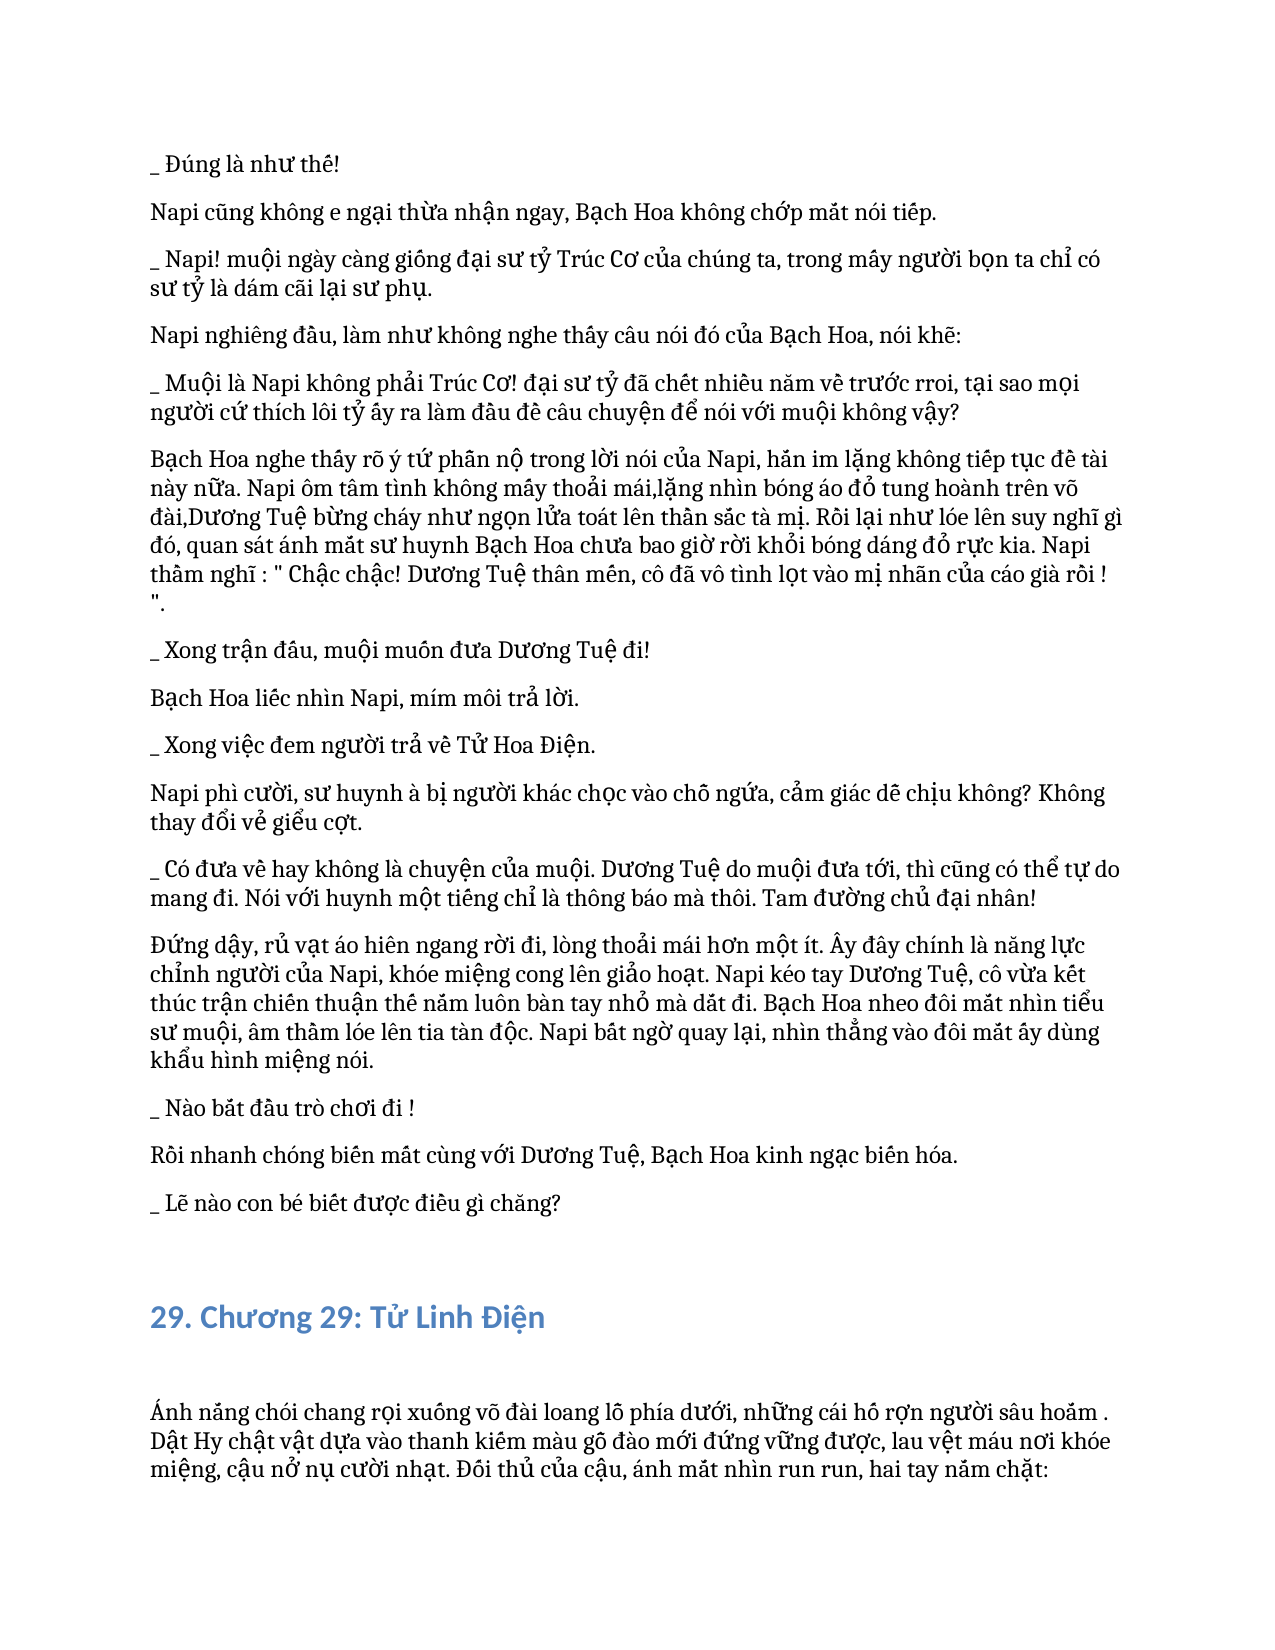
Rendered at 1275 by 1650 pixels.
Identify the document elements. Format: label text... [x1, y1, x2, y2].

subtitle 29. Chương 29: Tử Linh Điện [150, 1296, 1125, 1337]
text Napi cũng không e ngại thừa nhận ngay, Bạch Hoa không chớp mắt nói tiếp. [150, 197, 1125, 226]
text Napi phì cười, sư huynh à bị người khác chọc vào chỗ ngứa, cảm giác dễ chịu không? Không thay đổi vẻ giểu cợt. [150, 779, 1125, 836]
text _ Napi! muội ngày càng giống đại sư tỷ Trúc Cơ của chúng ta, trong mấy người bọn ta chỉ có sư tỷ là dám cãi lại sư phụ. [150, 245, 1125, 302]
text _ Lẽ nào con bé biết được điều gì chăng? [150, 1189, 1125, 1275]
text _ Đúng là như thế! [150, 150, 1125, 179]
text Bạch Hoa liếc nhìn Napi, mím môi trả lời. [150, 684, 1125, 712]
text Napi nghiêng đầu, làm như không nghe thấy câu nói đó của Bạch Hoa, nói khẽ: [150, 321, 1125, 350]
text _ Nào bắt đầu trò chơi đi ! [150, 1094, 1125, 1122]
text Đứng dậy, rủ vạt áo hiên ngang rời đi, lòng thoải mái hơn một ít. Ây đây chính là năng lực chỉnh người của Napi, khóe miệng cong lên giảo hoạt. Napi kéo tay Dương Tuệ, cô vừa kết thúc trận chiến thuận thế nắm luôn bàn tay nhỏ mà dắt đi. Bạch Hoa nheo đôi mắt nhìn tiểu sư muội, âm thầm lóe lên tia tàn độc. Napi bất ngờ quay lại, nhìn thẳng vào đôi mắt ấy dùng khẩu hình miệng nói. [150, 931, 1125, 1075]
text _ Xong việc đem người trả về Tử Hoa Điện. [150, 731, 1125, 760]
text Bạch Hoa nghe thấy rõ ý tứ phẫn nộ trong lời nói của Napi, hắn im lặng không tiếp tục đề tài này nữa. Napi ôm tâm tình không mấy thoải mái,lặng nhìn bóng áo đỏ tung hoành trên võ đài,Dương Tuệ bừng cháy như ngọn lửa toát lên thần sắc tà mị. Rồi lại như lóe lên suy nghĩ gì đó, quan sát ánh mắt sư huynh Bạch Hoa chưa bao giờ rời khỏi bóng dáng đỏ rực kia. Napi thầm nghĩ : " Chậc chậc! Dương Tuệ thân mến, cô đã vô tình lọt vào mị nhãn của cáo già rồi ! ". [150, 445, 1125, 617]
text Rồi nhanh chóng biến mất cùng với Dương Tuệ, Bạch Hoa kinh ngạc biến hóa. [150, 1141, 1125, 1170]
text _ Có đưa về hay không là chuyện của muội. Dương Tuệ do muội đưa tới, thì cũng có thể tự do mang đi. Nói với huynh một tiếng chỉ là thông báo mà thôi. Tam đường chủ đại nhân! [150, 855, 1125, 912]
text Ánh nắng chói chang rọi xuống võ đài loang lỗ phía dưới, những cái hố rợn người sâu hoắm . Dật Hy chật vật dựa vào thanh kiếm màu gỗ đào mới đứng vững được, lau vệt máu nơi khóe miệng, cậu nở nụ cười nhạt. Đối thủ của cậu, ánh mắt nhìn run run, hai tay nắm chặt: [150, 1340, 1125, 1484]
text _ Xong trận đấu, muội muốn đưa Dương Tuệ đi! [150, 636, 1125, 665]
text _ Muội là Napi không phải Trúc Cơ! đại sư tỷ đã chết nhiều năm về trước rroi, tại sao mọi người cứ thích lôi tỷ ấy ra làm đầu đề câu chuyện để nói với muội không vậy? [150, 369, 1125, 426]
